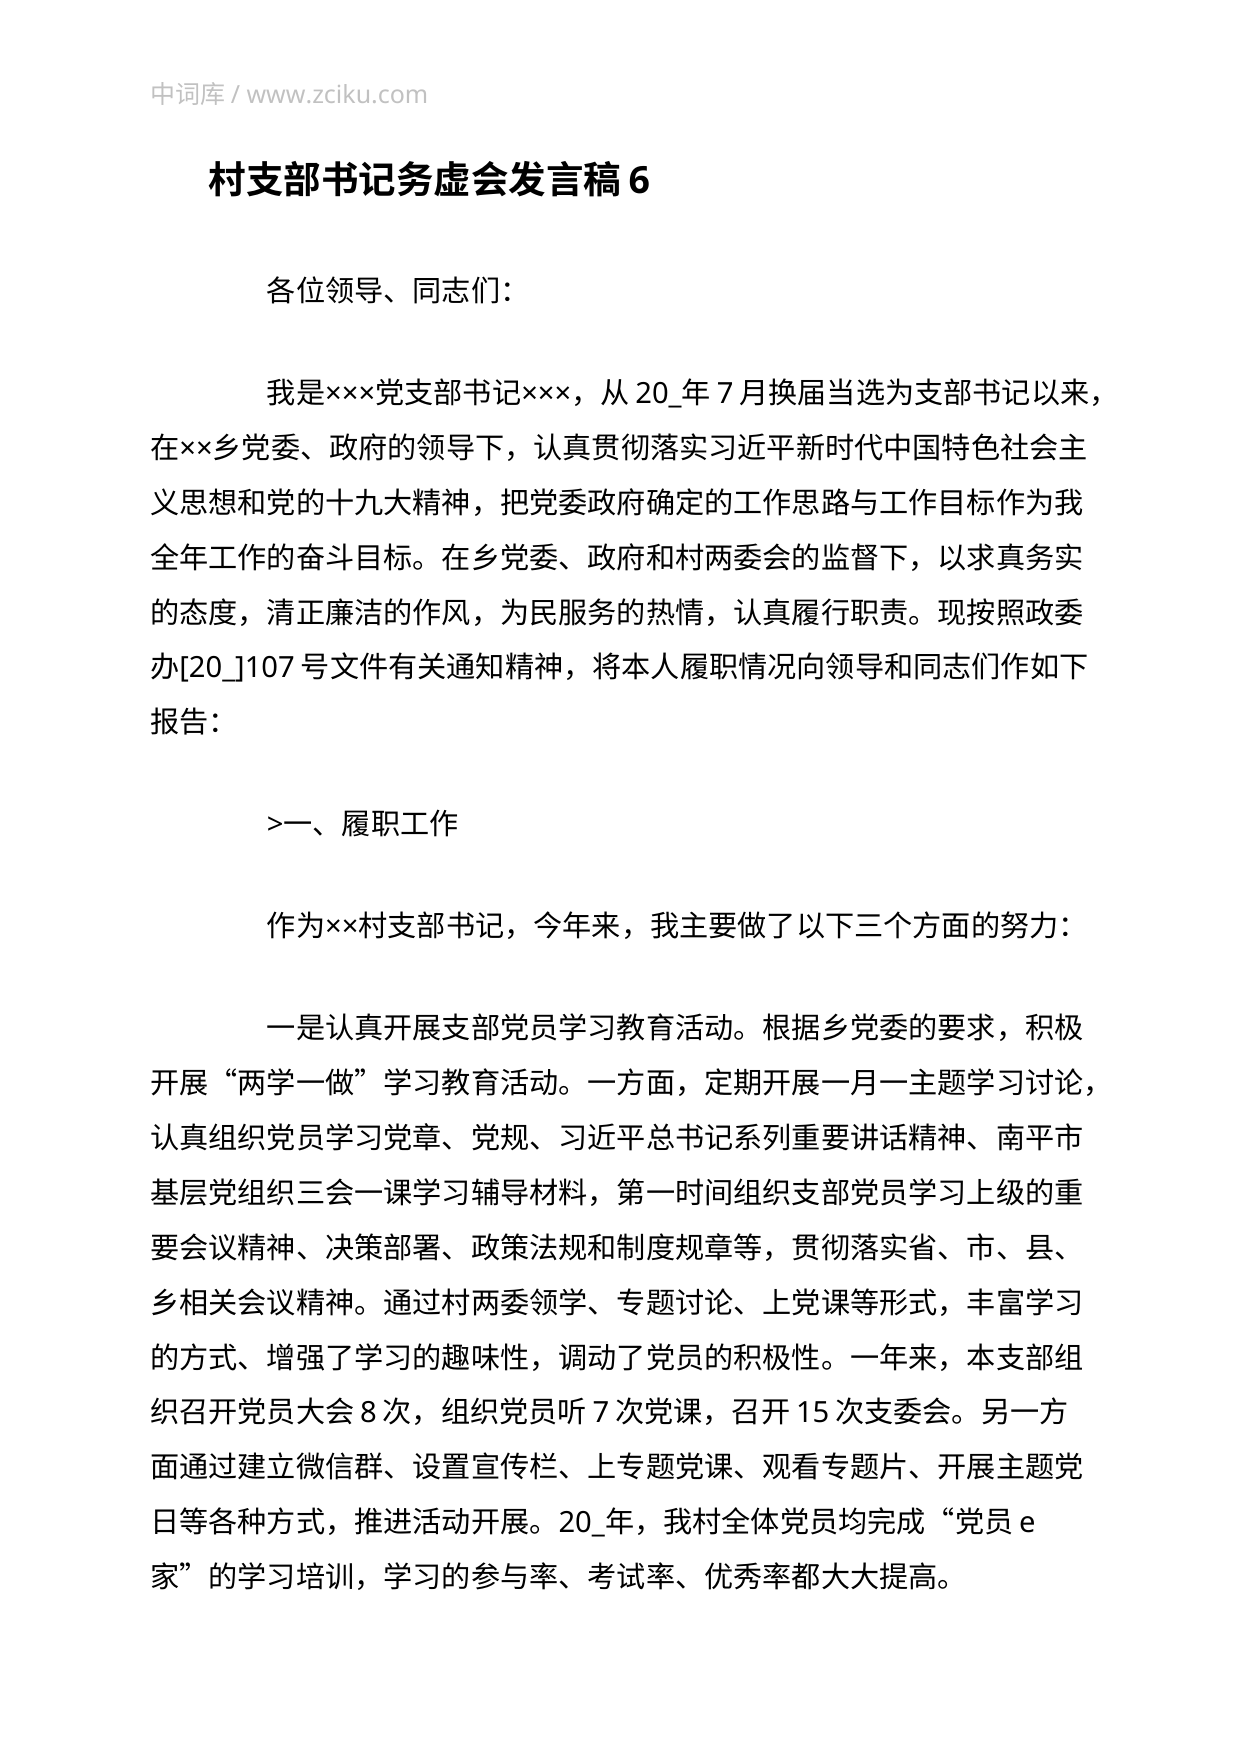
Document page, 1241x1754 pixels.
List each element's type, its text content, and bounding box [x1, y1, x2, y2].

text 村支部书记务虚会发言稿6 [150, 150, 1090, 204]
text 我是×××党支部书记×××，从20_年7月换届当选为支部书记以来，在××乡党委、政府的领导下，认真贯彻落实习近平新时代中国特色社会主义思想和党的十九大精神，把党委政府确定的工作思路与工作目标作为我全年工作的奋斗目标。在乡党委、政府和村两委会的监督下，以求真务实的态度，清正廉洁的作风，为民服务的热情，认真履行职责。现按照政委办[20_]107号文件有关通知精神，将本人履职情况向领导和同志们作如下报告： [150, 369, 1090, 741]
text 作为××村支部书记，今年来，我主要做了以下三个方面的努力： [150, 903, 1090, 945]
text >一、履职工作 [150, 801, 1090, 843]
text 各位领导、同志们： [150, 268, 1090, 310]
text 一是认真开展支部党员学习教育活动。根据乡党委的要求，积极开展“两学一做”学习教育活动。一方面，定期开展一月一主题学习讨论，认真组织党员学习党章、党规、习近平总书记系列重要讲话精神、南平市基层党组织三会一课学习辅导材料，第一时间组织支部党员学习上级的重要会议精神、决策部署、政策法规和制度规章等，贯彻落实省、市、县、乡相关会议精神。通过村两委领学、专题讨论、上党课等形式，丰富学习的方式、增强了学习的趣味性，调动了党员的积极性。一年来，本支部组织召开党员大会8次，组织党员听7次党课，召开15次支委会。另一方面通过建立微信群、设置宣传栏、上专题党课、观看专题片、开展主题党日等各种方式，推进活动开展。20_年，我村全体党员均完成“党员e家”的学习培训，学习的参与率、考试率、优秀率都大大提高。 [150, 1005, 1090, 1596]
